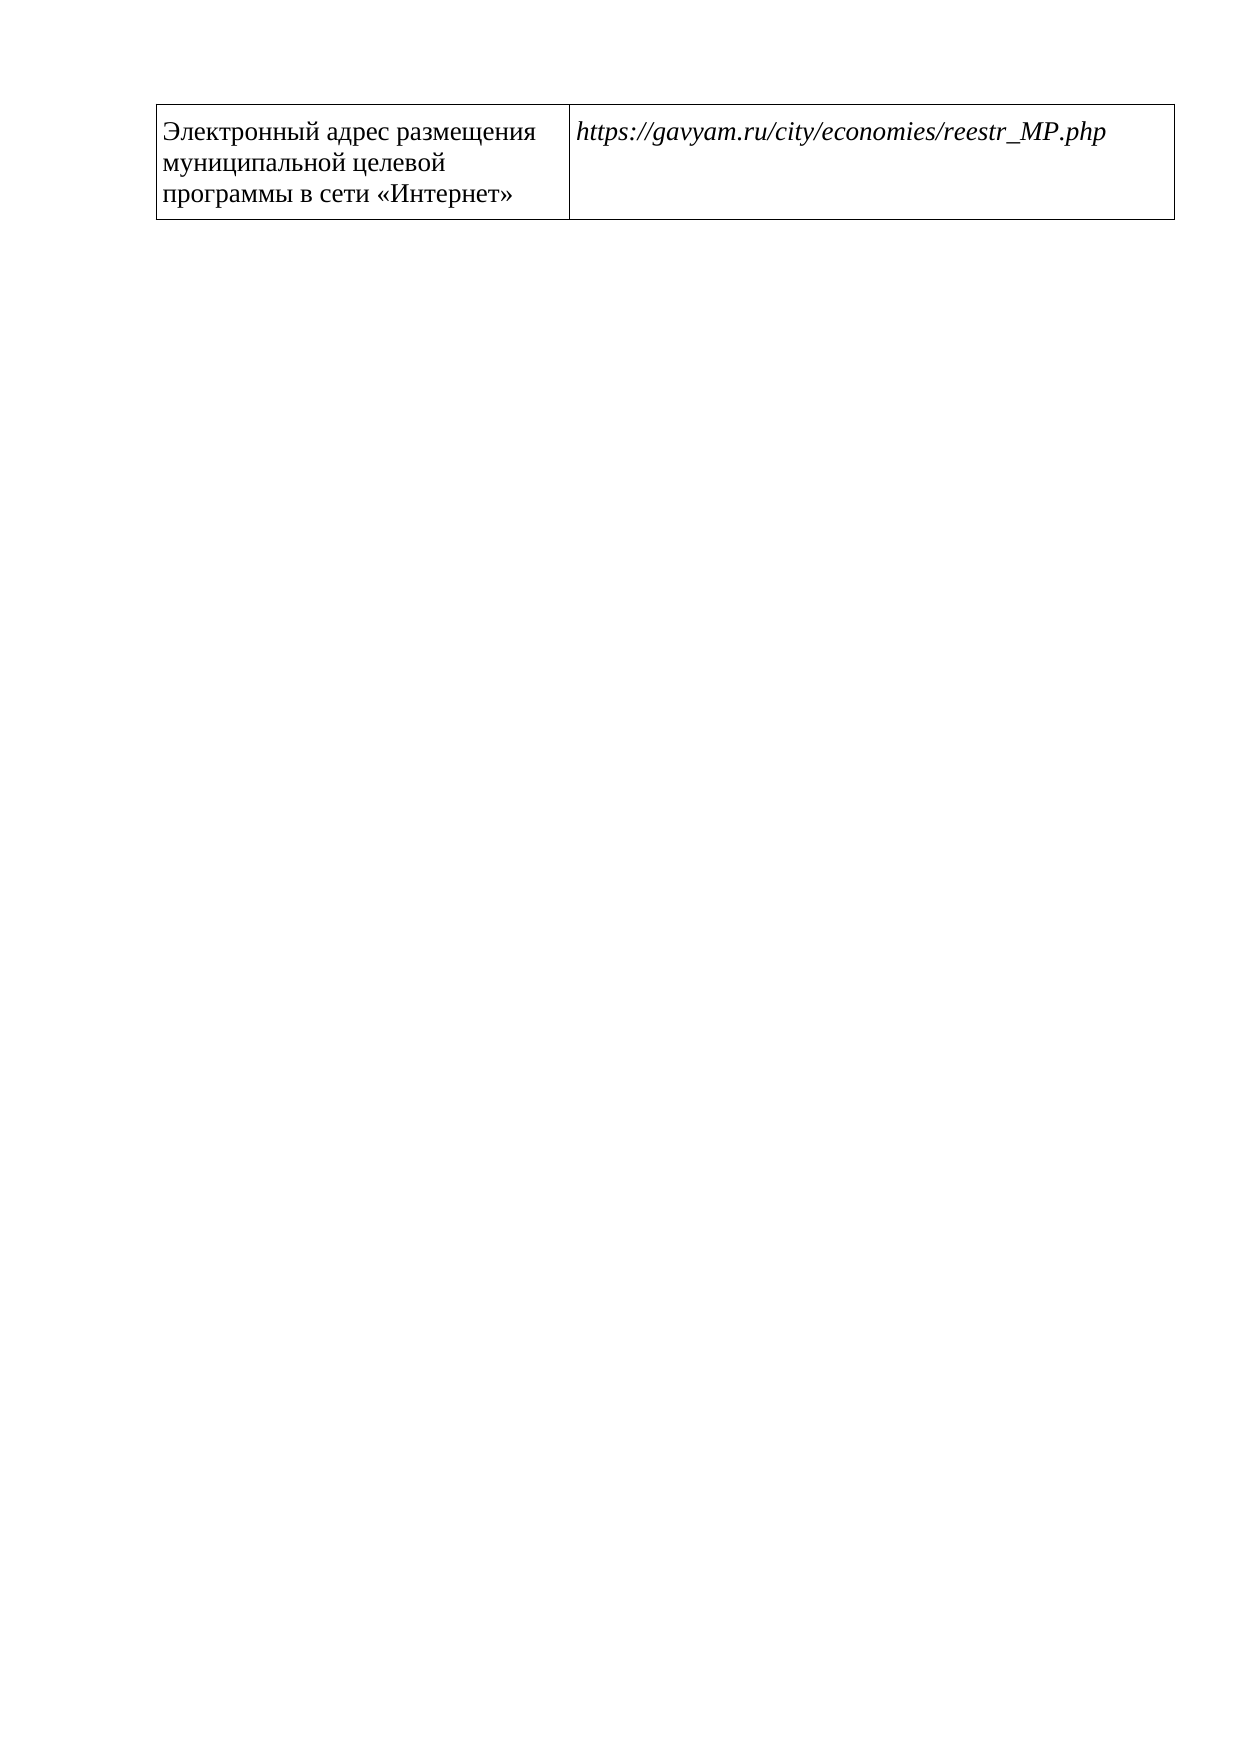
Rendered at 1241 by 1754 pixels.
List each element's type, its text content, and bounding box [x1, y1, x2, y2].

table_cell https://gavyam.ru/city/economies/reestr_MP.php [570, 105, 1174, 219]
table_cell Электронный адрес размещения муниципальной целевой программы в сети «Интернет» [157, 105, 569, 219]
